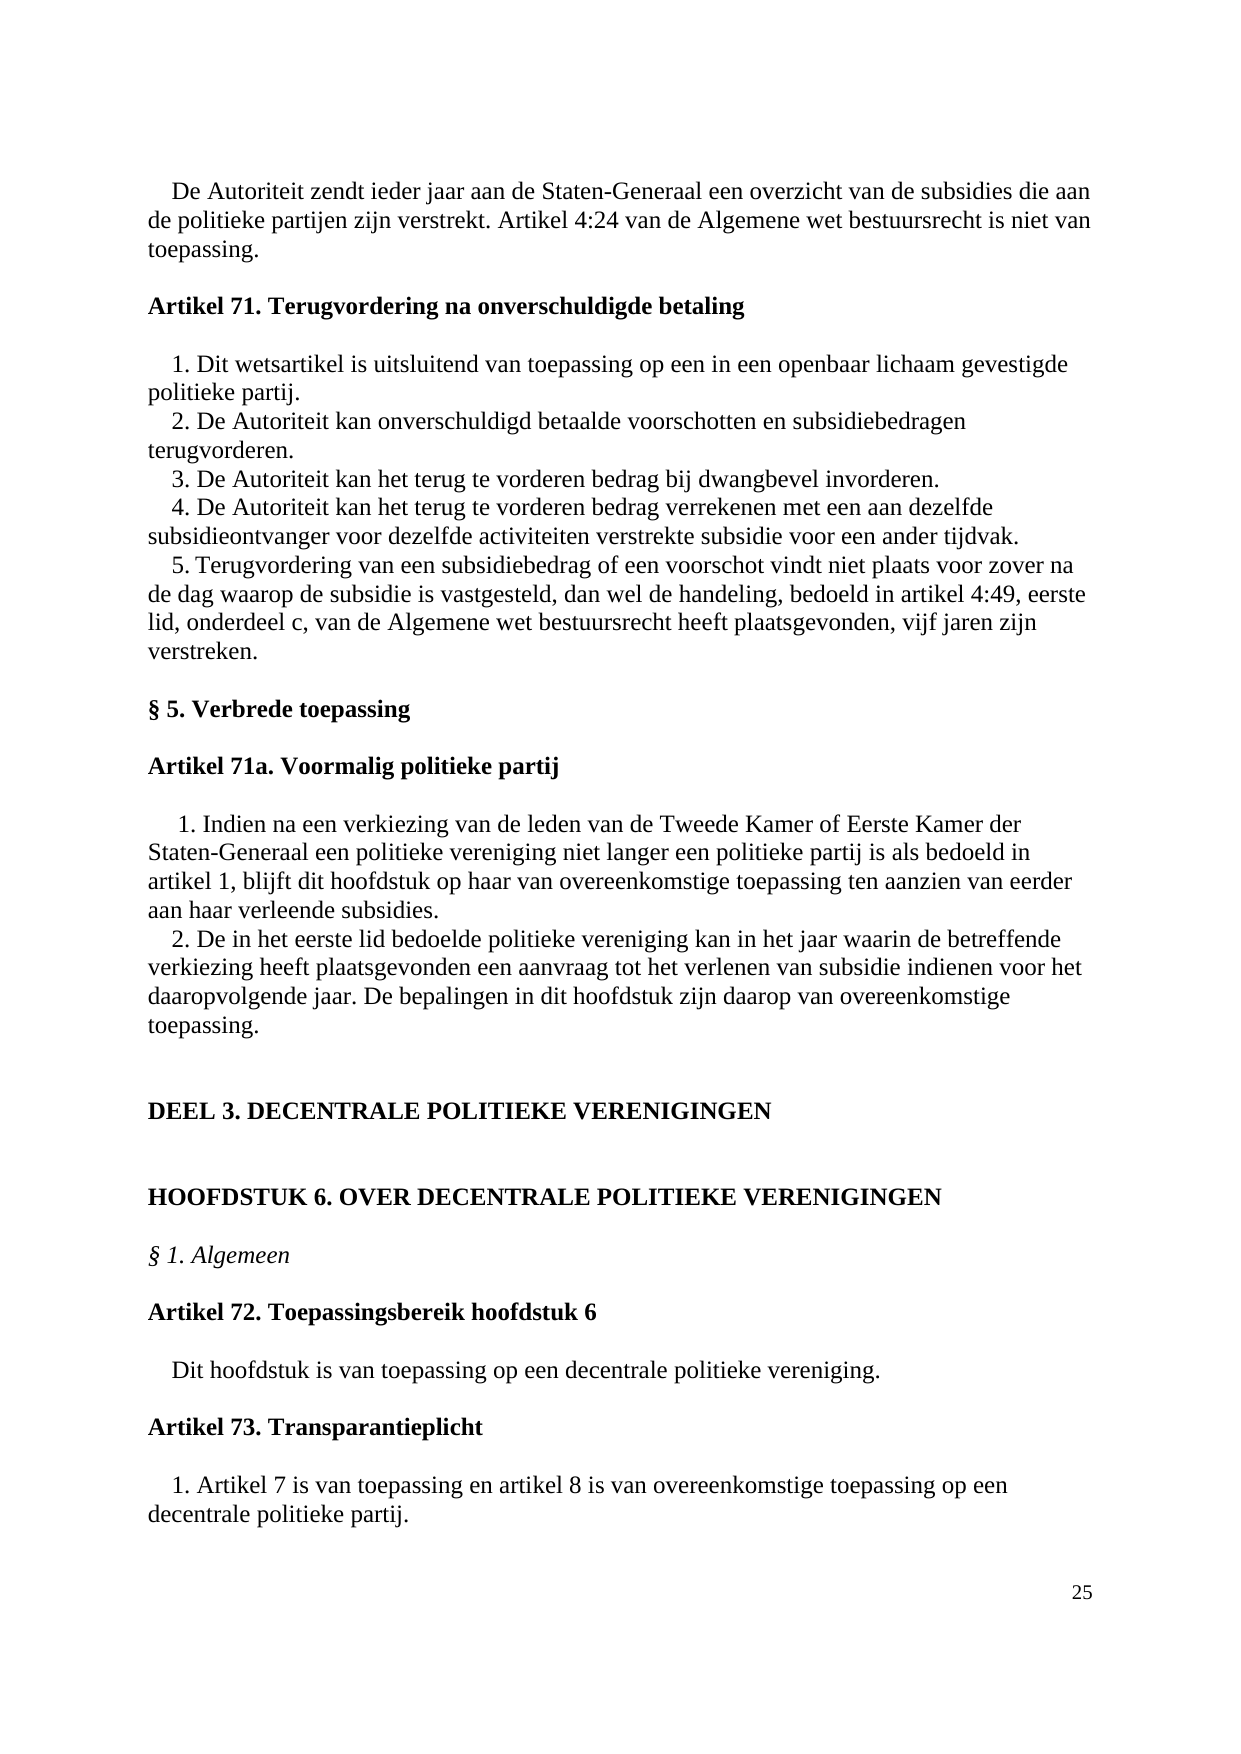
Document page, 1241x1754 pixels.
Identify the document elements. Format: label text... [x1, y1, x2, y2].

text Artikel 73. Transparantieplicht [148, 1412, 1092, 1441]
text 1. Indien na een verkiezing van de leden van de Tweede Kamer of Eerste Kamer der Staten-Generaal een politieke vereniging niet langer een politieke partij is als bedoeld in artikel 1, blijft dit hoofdstuk op haar van overeenkomstige toepassing ten aanzien van eerder aan haar verleende subsidies. [148, 809, 1092, 924]
text 2. De Autoriteit kan onverschuldigd betaalde voorschotten en subsidiebedragen terugvorderen. [148, 406, 1092, 464]
text 2. De in het eerste lid bedoelde politieke vereniging kan in het jaar waarin de betreffende verkiezing heeft plaatsgevonden een aanvraag tot het verlenen van subsidie indienen voor het daaropvolgende jaar. De bepalingen in dit hoofdstuk zijn daarop van overeenkomstige toepassing. [148, 924, 1092, 1039]
text 1. Dit wetsartikel is uitsluitend van toepassing op een in een openbaar lichaam gevestigde politieke partij. [148, 349, 1092, 406]
text Deel 3. Decentrale politieke verenigingen [148, 1096, 1092, 1125]
text Hoofdstuk 6. Over decentrale politieke verenigingen [148, 1182, 1092, 1211]
text Dit hoofdstuk is van toepassing op een decentrale politieke vereniging. [148, 1355, 1092, 1384]
text 3. De Autoriteit kan het terug te vorderen bedrag bij dwangbevel invorderen. [148, 464, 1092, 492]
text De Autoriteit zendt ieder jaar aan de Staten-Generaal een overzicht van de subsidies die aan de politieke partijen zijn verstrekt. Artikel 4:24 van de Algemene wet bestuursrecht is niet van toepassing. [148, 176, 1092, 263]
text § 1. Algemeen [148, 1240, 1092, 1269]
text Artikel 71a. Voormalig politieke partij [148, 751, 1092, 780]
text Artikel 72. Toepassingsbereik hoofdstuk 6 [148, 1297, 1092, 1326]
text 4. De Autoriteit kan het terug te vorderen bedrag verrekenen met een aan dezelfde subsidieontvanger voor dezelfde activiteiten verstrekte subsidie voor een ander tijdvak. [148, 492, 1092, 550]
text Artikel 71. Terugvordering na onverschuldigde betaling [148, 291, 1092, 320]
text 1. Artikel 7 is van toepassing en artikel 8 is van overeenkomstige toepassing op een decentrale politieke partij. [148, 1470, 1092, 1527]
text § 5. Verbrede toepassing [148, 694, 1092, 722]
text 5. Terugvordering van een subsidiebedrag of een voorschot vindt niet plaats voor zover na de dag waarop de subsidie is vastgesteld, dan wel de handeling, bedoeld in artikel 4:49, eerste lid, onderdeel c, van de Algemene wet bestuursrecht heeft plaatsgevonden, vijf jaren zijn verstreken. [148, 550, 1092, 665]
